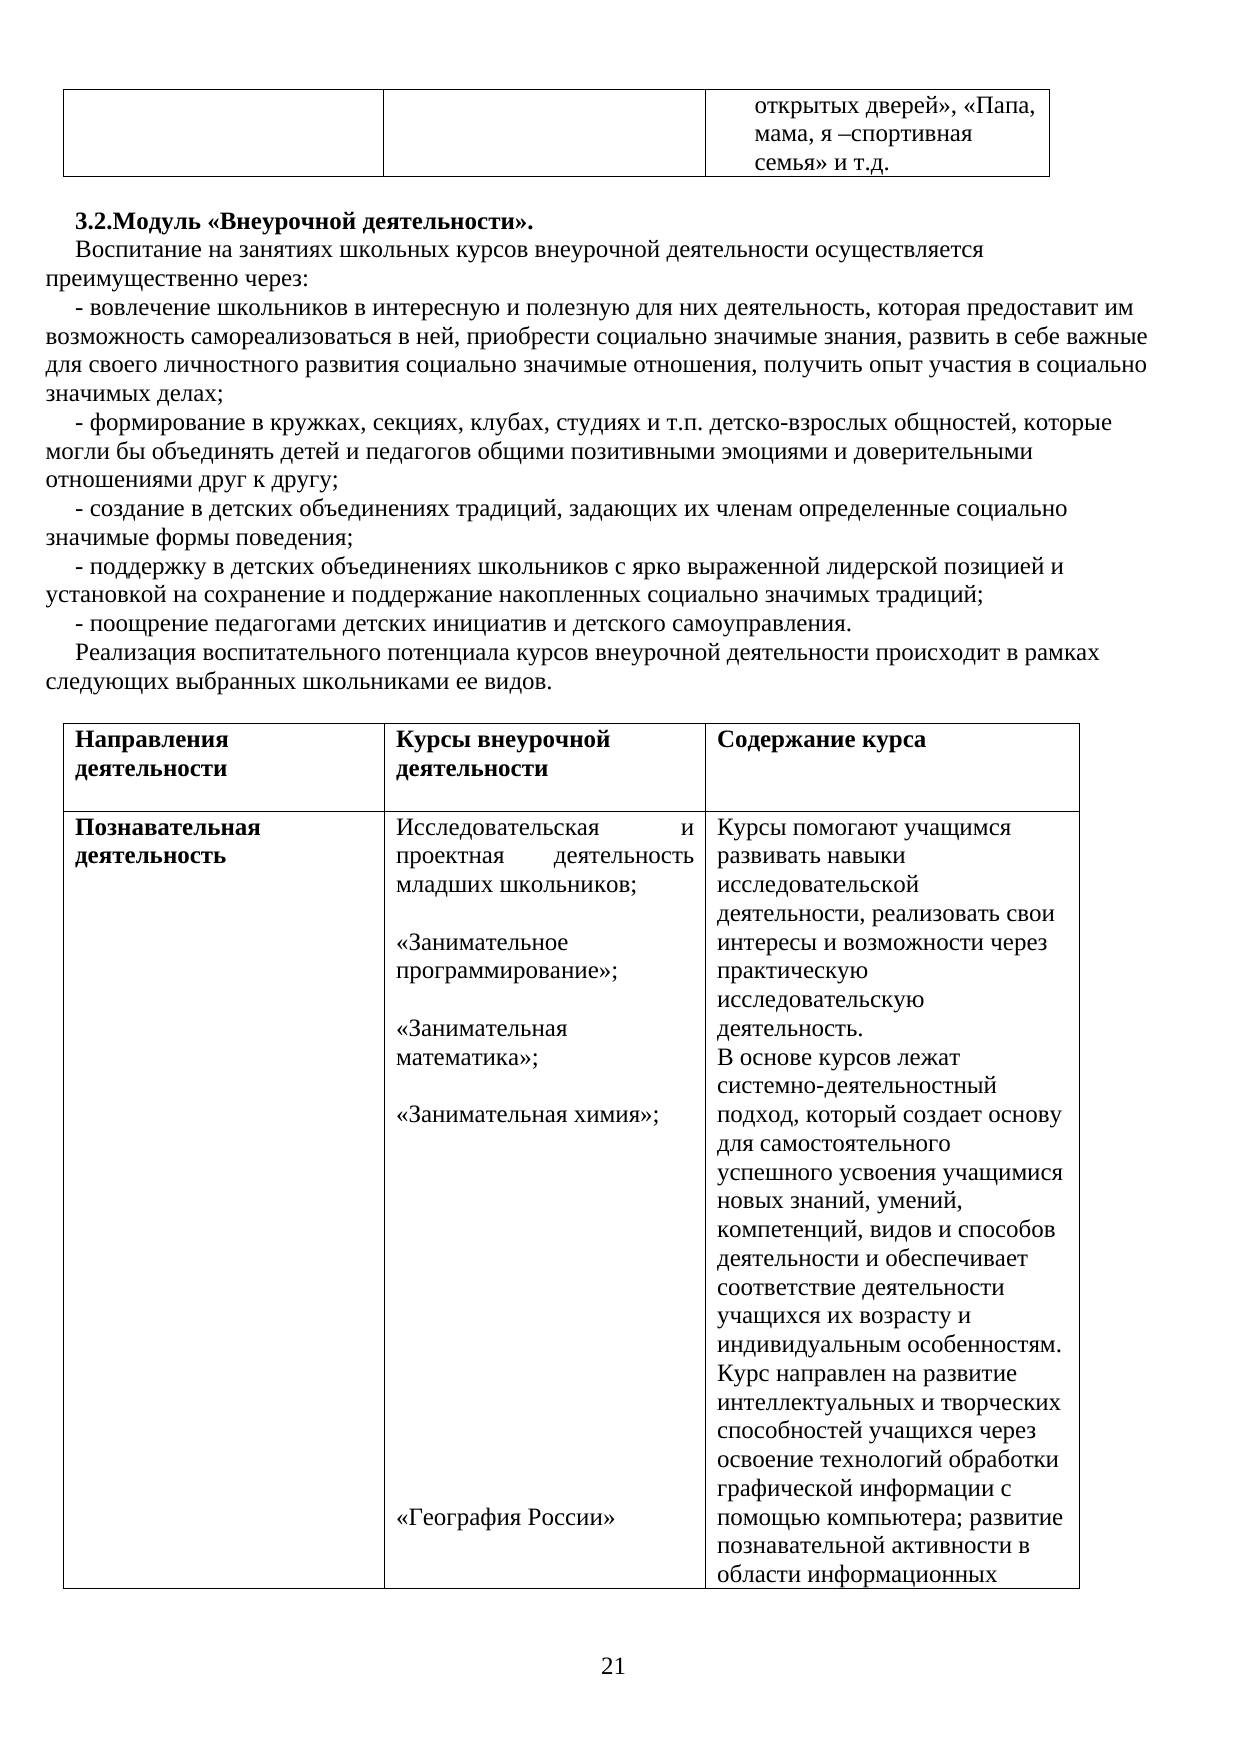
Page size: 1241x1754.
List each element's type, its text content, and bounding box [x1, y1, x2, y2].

text 3.2.Модуль «Внеурочной деятельности». [45, 206, 1152, 234]
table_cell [706, 90, 1049, 176]
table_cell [706, 812, 1079, 1588]
text Воспитание на занятиях школьных курсов внеурочной деятельности осуществляется преимущественно через: [45, 234, 1152, 292]
table_header Содержание курса [706, 724, 1079, 811]
text - вовлечение школьников в интересную и полезную для них деятельность, которая предоставит им возможность самореализоваться в ней, приобрести социально значимые знания, развить в себе важные для своего личностного развития социально значимые отношения, получить опыт участия в социально значимых делах; [45, 292, 1152, 407]
text - формирование в кружках, секциях, клубах, студиях и т.п. детско-взрослых общностей, которые могли бы объединять детей и педагогов общими позитивными эмоциями и доверительными отношениями друг к другу; [45, 407, 1152, 493]
text - создание в детских объединениях традиций, задающих их членам определенные социально значимые формы поведения; [45, 493, 1152, 551]
table_header Направления деятельности [64, 724, 384, 811]
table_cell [385, 812, 705, 1588]
text Реализация воспитательного потенциала курсов внеурочной деятельности происходит в рамках следующих выбранных школьниками ее видов. [45, 637, 1152, 694]
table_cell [64, 812, 384, 1588]
text - поддержку в детских объединениях школьников с ярко выраженной лидерской позицией и установкой на сохранение и поддержание накопленных социально значимых традиций; [45, 551, 1152, 608]
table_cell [384, 90, 705, 176]
table_header Курсы внеурочной деятельности [385, 724, 705, 811]
text - поощрение педагогами детских инициатив и детского самоуправления. [45, 608, 1152, 637]
